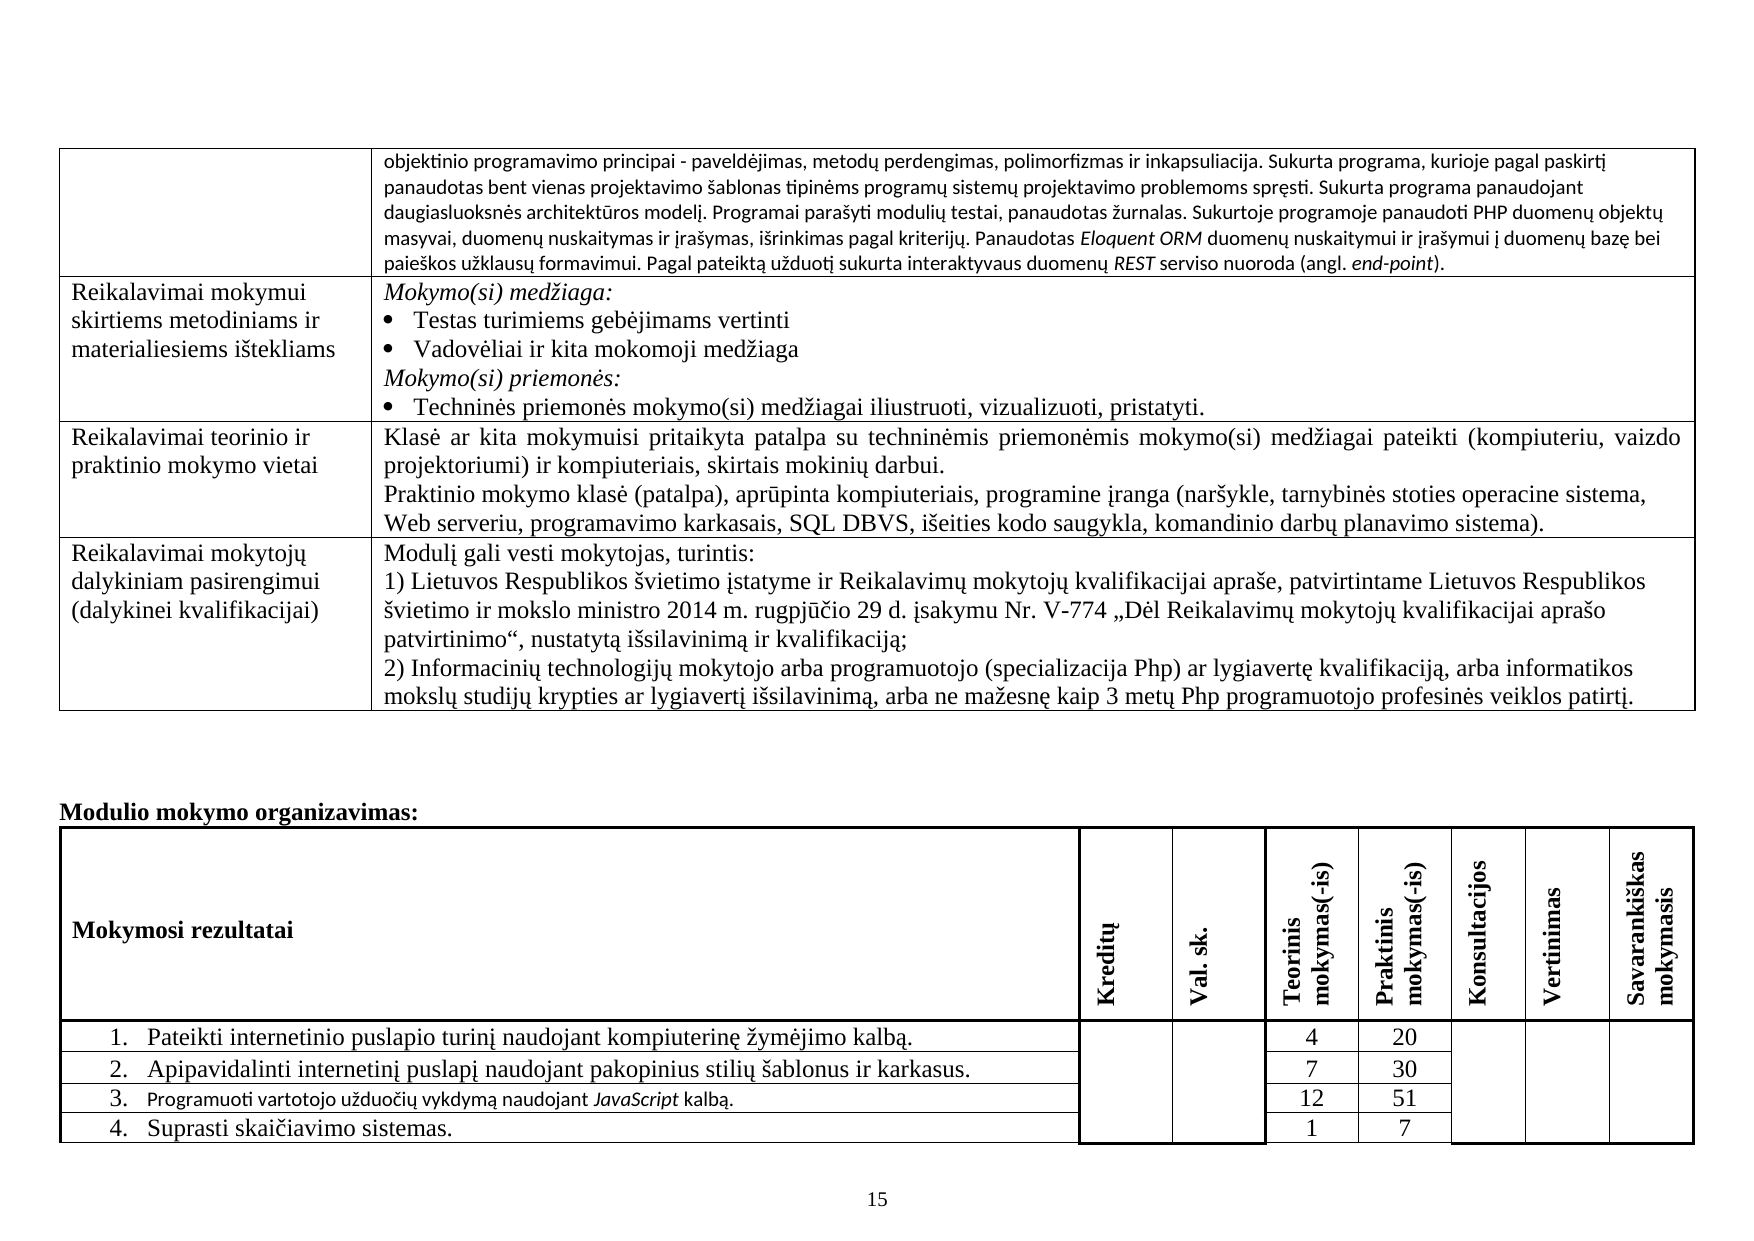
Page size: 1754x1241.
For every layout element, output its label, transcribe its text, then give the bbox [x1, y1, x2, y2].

table_cell 30 [1359, 1052, 1451, 1082]
table_cell 12 [1267, 1084, 1358, 1112]
table_cell Mokymo(si) medžiaga: Testas turimiems gebėjimams vertinti Vadovėliai ir kita mokomoji medžiaga Mokymo(si) priemonės: Techninės priemonės mokymo(si) medžiagai iliustruoti, vizualizuoti, pristatyti. [372, 277, 1694, 421]
table_header Kreditų [1081, 829, 1172, 1019]
table_cell Programuoti vartotojo užduočių vykdymą naudojant JavaScript kalbą. [62, 1084, 1078, 1112]
table_cell Reikalavimai mokytojų dalykiniam pasirengimui (dalykinei kvalifikacijai) [60, 538, 371, 710]
table_cell 4 [1267, 1022, 1358, 1051]
text Modulio mokymo organizavimas: [59, 797, 1695, 826]
table_cell [1610, 1022, 1692, 1142]
table_cell [1081, 1022, 1172, 1142]
table_header Praktinis mokymas(-is) [1359, 829, 1451, 1019]
table_header Savarankiškas mokymasis [1610, 829, 1692, 1019]
table_cell 7 [1267, 1052, 1358, 1082]
table_header Teorinis mokymas(-is) [1267, 829, 1358, 1019]
table_cell [1452, 1022, 1525, 1142]
table_cell 51 [1359, 1084, 1451, 1112]
table_cell Apipavidalinti internetinį puslapį naudojant pakopinius stilių šablonus ir karkasus. [62, 1052, 1078, 1082]
table_cell Reikalavimai mokymui skirtiems metodiniams ir materialiesiems ištekliams [60, 277, 371, 421]
table_cell 7 [1359, 1113, 1451, 1142]
table_header Mokymosi rezultatai [62, 829, 1078, 1019]
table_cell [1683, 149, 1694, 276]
table_cell Pateikti internetinio puslapio turinį naudojant kompiuterinę žymėjimo kalbą. [62, 1022, 1078, 1051]
table_cell [1526, 1022, 1609, 1142]
table_header Vertinimas [1526, 829, 1609, 1019]
table_cell [1173, 1022, 1264, 1142]
table_cell Klasė ar kita mokymuisi pritaikyta patalpa su techninėmis priemonėmis mokymo(si) medžiagai pateikti (kompiuteriu, vaizdo projektoriumi) ir kompiuteriais, skirtais mokinių darbui. Praktinio mokymo klasė (patalpa), aprūpinta kompiuteriais, programine įranga (naršykle, tarnybinės stoties operacine sistema, Web serveriu, programavimo karkasais, SQL DBVS, išeities kodo saugykla, komandinio darbų planavimo sistema). [372, 422, 1694, 537]
table_cell 1 [1267, 1113, 1358, 1142]
table_header Konsultacijos [1452, 829, 1525, 1019]
table_cell Modulį gali vesti mokytojas, turintis: 1) Lietuvos Respublikos švietimo įstatyme ir Reikalavimų mokytojų kvalifikacijai apraše, patvirtintame Lietuvos Respublikos švietimo ir mokslo ministro 2014 m. rugpjūčio 29 d. įsakymu Nr. V-774 „Dėl Reikalavimų mokytojų kvalifikacijai aprašo patvirtinimo“, nustatytą išsilavinimą ir kvalifikaciją; 2) Informacinių technologijų mokytojo arba programuotojo (specializacija Php) ar lygiavertę kvalifikaciją, arba informatikos mokslų studijų krypties ar lygiavertį išsilavinimą, arba ne mažesnę kaip 3 metų Php programuotojo profesinės veiklos patirtį. [372, 538, 1694, 710]
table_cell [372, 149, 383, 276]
table_header Val. sk. [1173, 829, 1264, 1019]
table_cell 20 [1359, 1022, 1451, 1051]
table_cell Suprasti skaičiavimo sistemas. [62, 1113, 1078, 1142]
table_cell Reikalavimai teorinio ir praktinio mokymo vietai [60, 422, 371, 537]
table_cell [60, 149, 371, 276]
